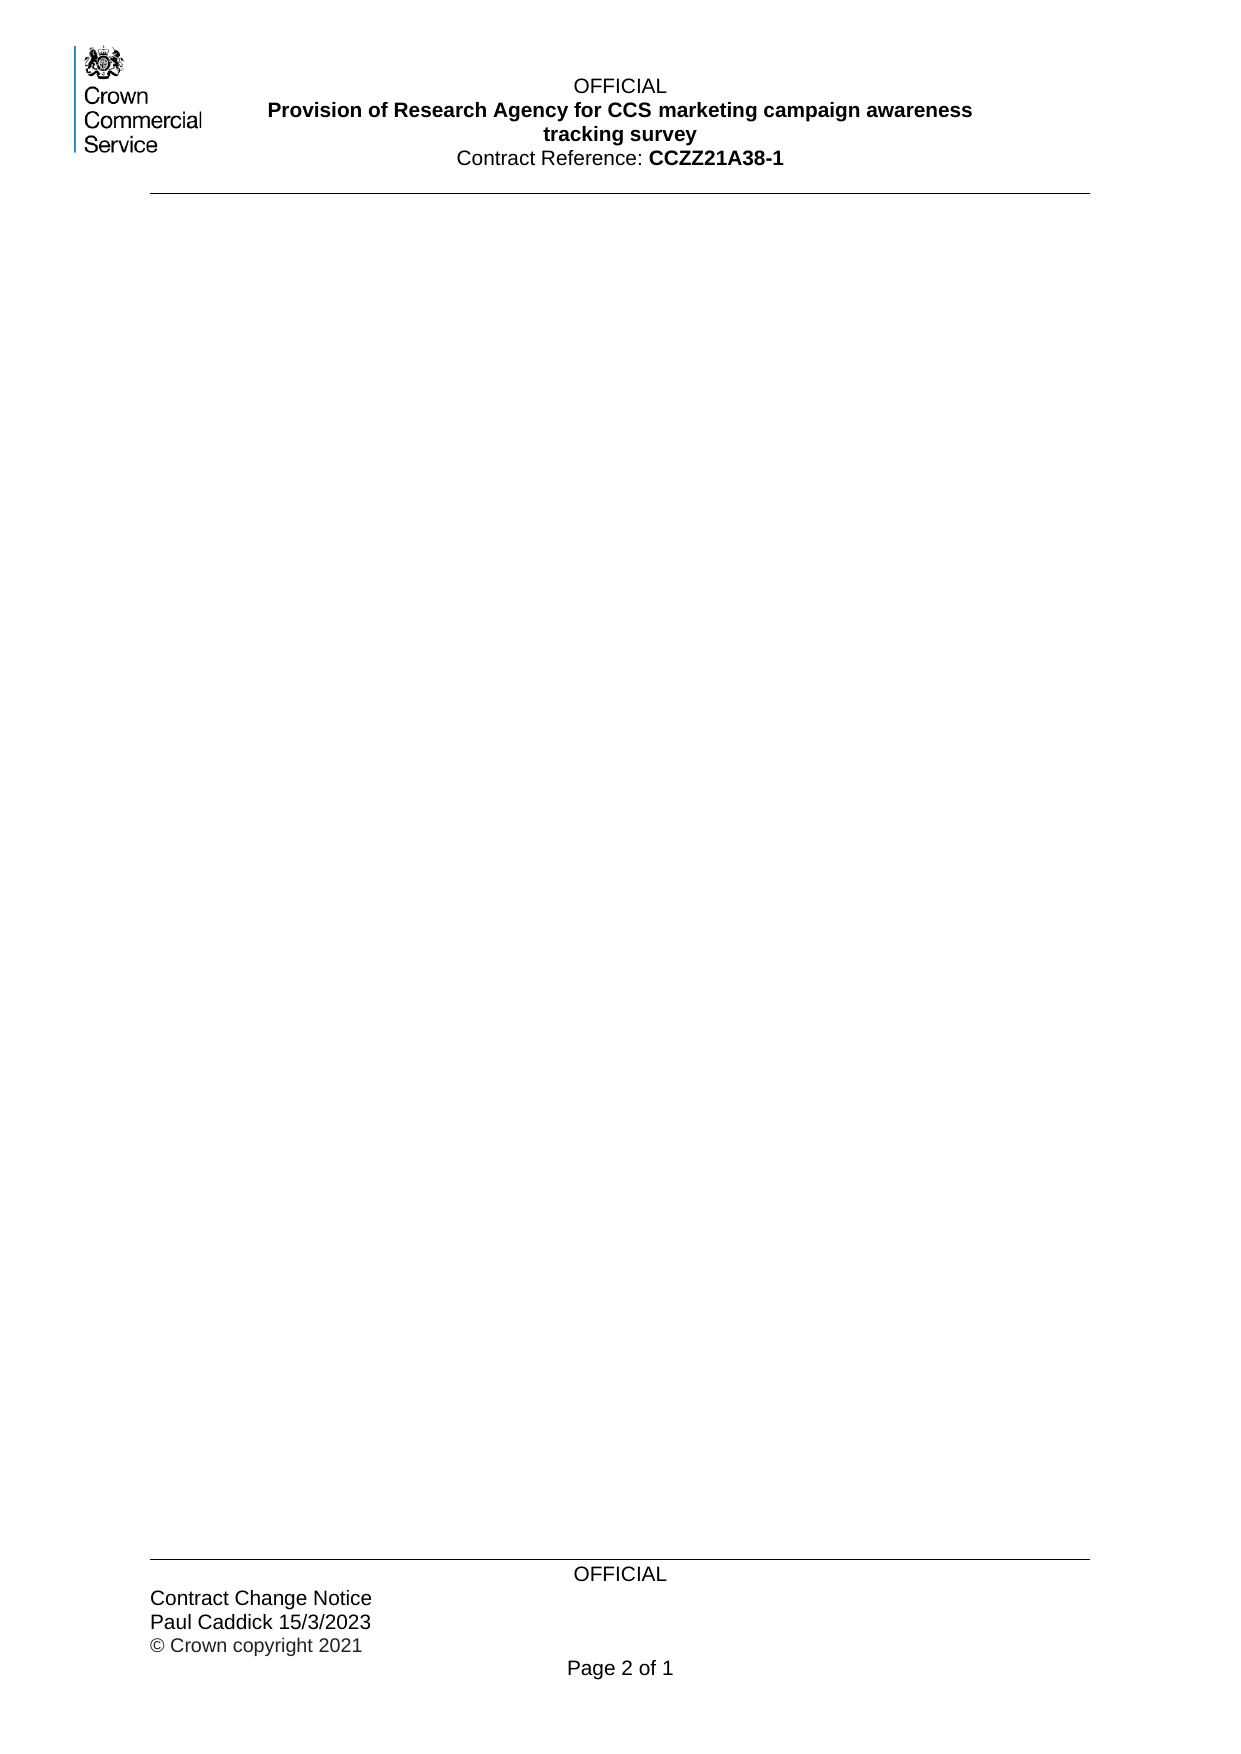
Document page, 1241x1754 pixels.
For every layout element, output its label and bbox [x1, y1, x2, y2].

picture [73, 45, 202, 153]
